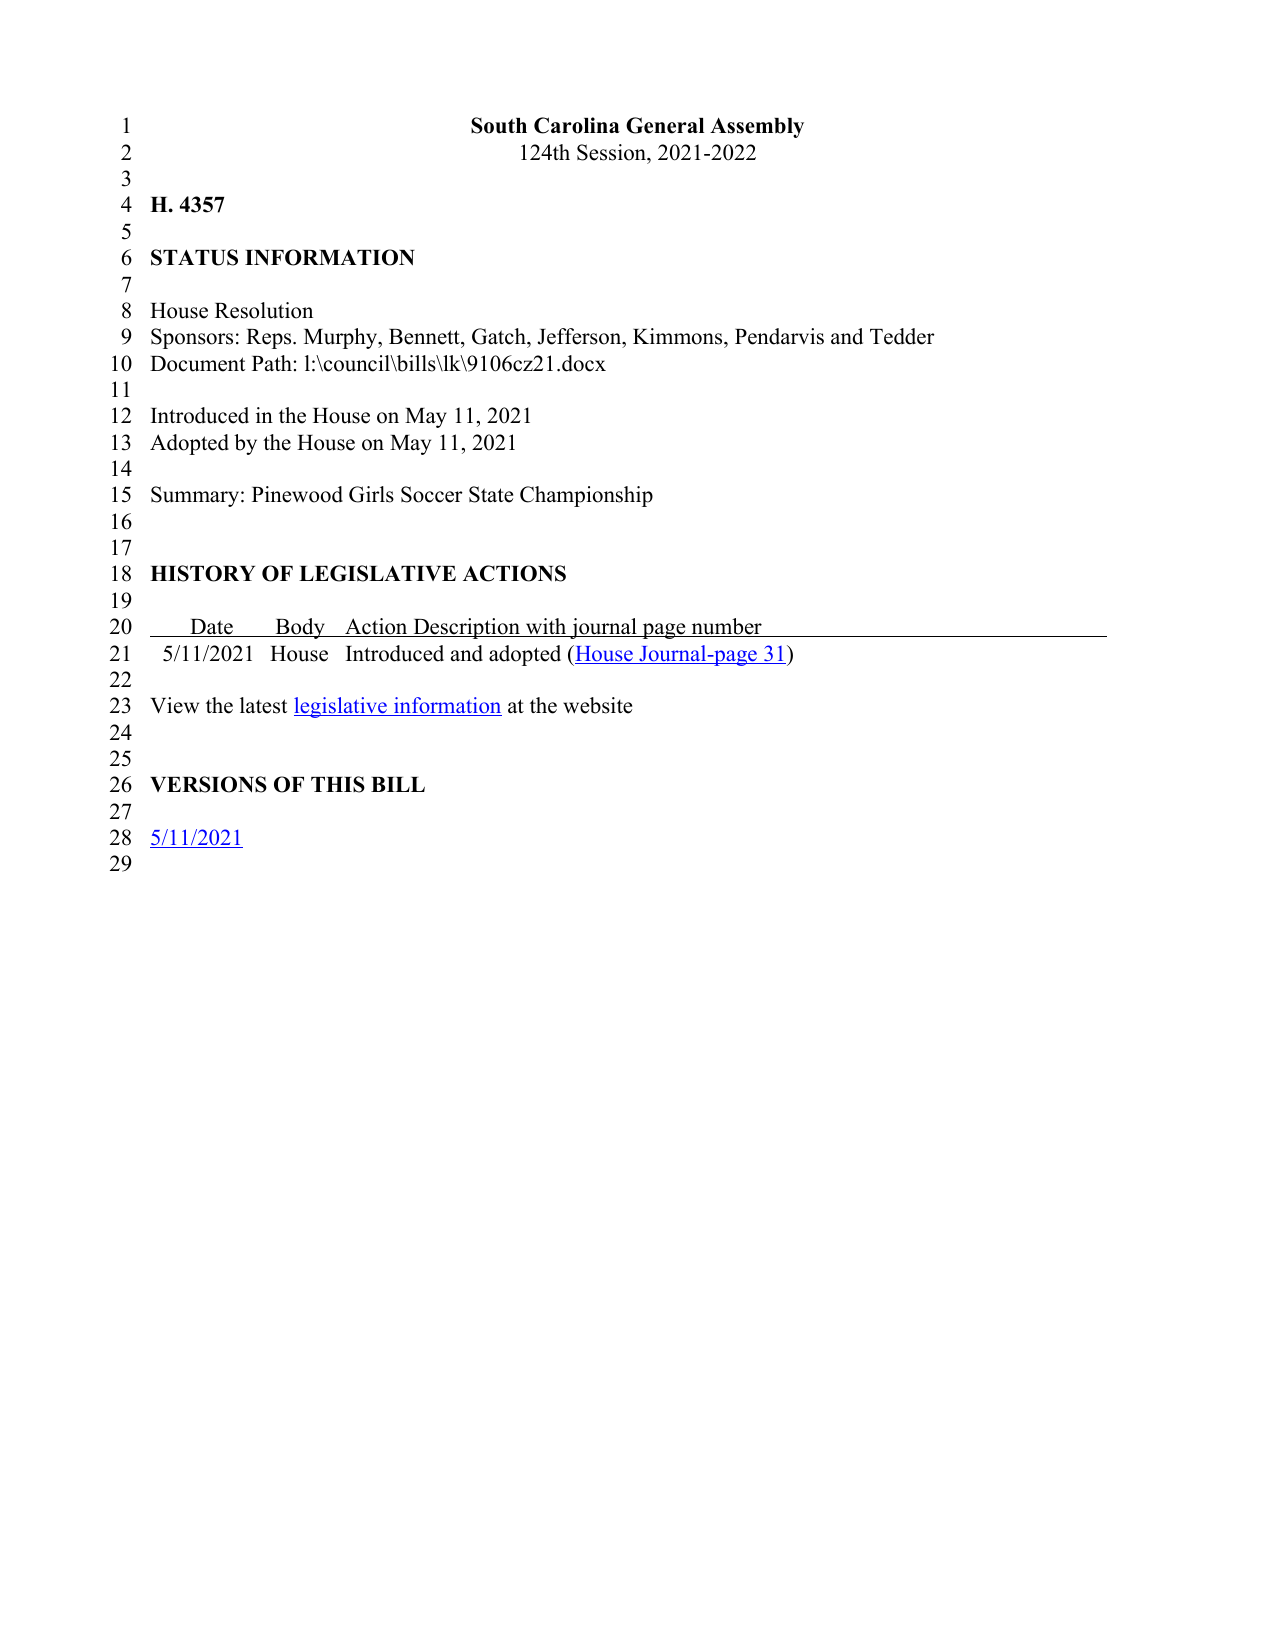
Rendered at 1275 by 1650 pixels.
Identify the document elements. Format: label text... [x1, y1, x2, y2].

text H. 4357 [150, 192, 1125, 218]
text South Carolina General Assembly [150, 112, 1125, 139]
text VERSIONS OF THIS BILL [150, 771, 1125, 798]
text STATUS INFORMATION [150, 244, 1125, 271]
text 5/11/2021 [150, 824, 1125, 850]
text Introduced in the House on May 11, 2021 [150, 402, 1125, 429]
text 5/11/2021 House Introduced and adopted (House Journal-page 31) [150, 639, 1125, 666]
text View the latest legislative information at the website [150, 692, 1125, 719]
text HISTORY OF LEGISLATIVE ACTIONS [150, 561, 1125, 587]
text Adopted by the House on May 11, 2021 [150, 429, 1125, 455]
text 124th Session, 2021-2022 [150, 139, 1125, 165]
text Date Body Action Description with journal page number [150, 613, 1125, 639]
text Sponsors: Reps. Murphy, Bennett, Gatch, Jefferson, Kimmons, Pendarvis and Tedder [150, 323, 1125, 350]
text Summary: Pinewood Girls Soccer State Championship [150, 481, 1125, 508]
text House Resolution [150, 297, 1125, 323]
text Document Path: l:\council\bills\lk\9106cz21.docx [150, 350, 1125, 376]
